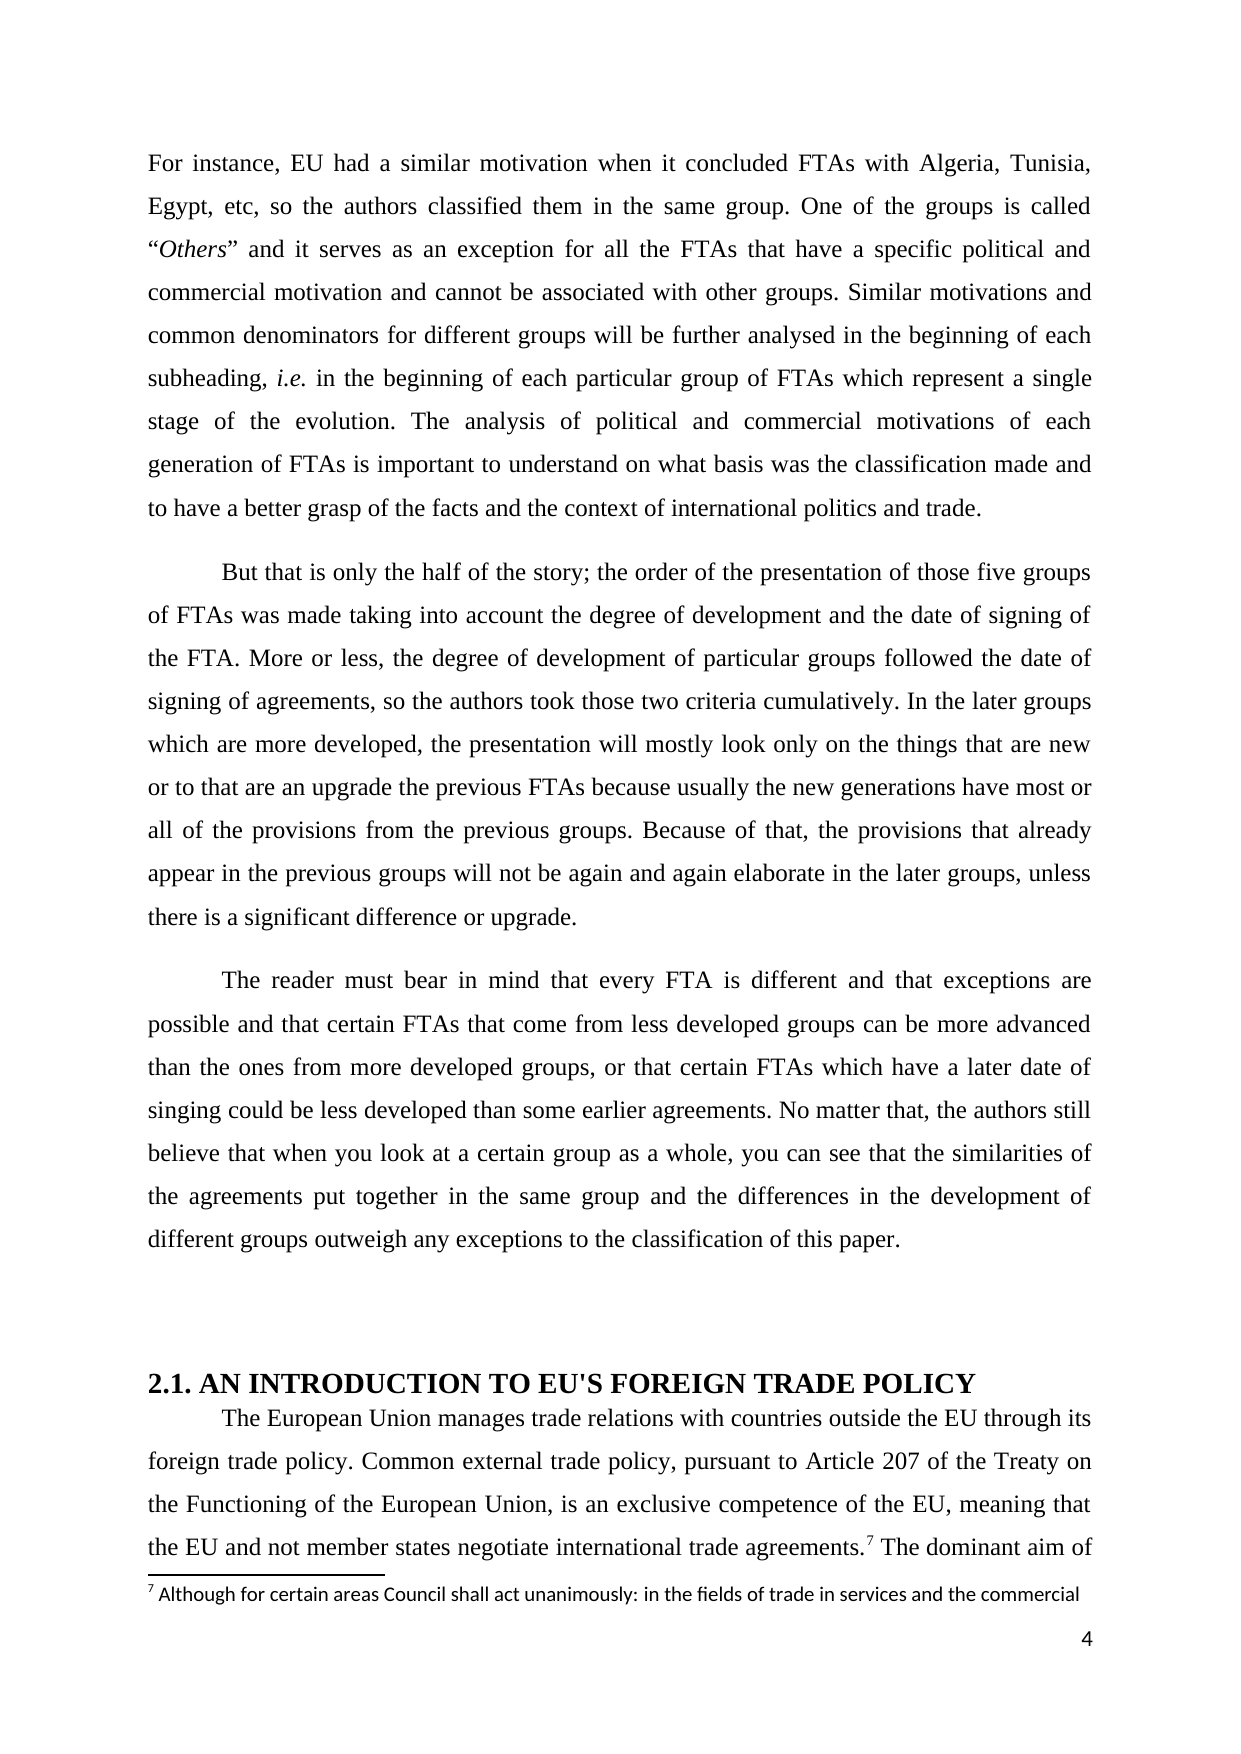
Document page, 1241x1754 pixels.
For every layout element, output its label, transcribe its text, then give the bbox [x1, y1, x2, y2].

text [148, 148, 1093, 521]
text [148, 1403, 1093, 1561]
text The reader must bear in mind that every FTA is different and that exceptions are possible and that certain FTAs that come from less developed groups can be more advanced than the ones from more developed groups, or that certain FTAs which have a later date of singing could be less developed than some earlier agreements. No matter that, the authors still believe that when you look at a certain group as a whole, you can see that the similarities of the agreements put together in the same group and the differences in the development of different groups outweigh any exceptions to the classification of this paper. [148, 966, 1093, 1253]
subtitle 2.1. AN INTRODUCTION TO EU'S FOREIGN TRADE POLICY [148, 1367, 1093, 1400]
text But that is only the half of the story; the order of the presentation of those five groups of FTAs was made taking into account the degree of development and the date of signing of the FTA. More or less, the degree of development of particular groups followed the date of signing of agreements, so the authors took those two criteria cumulatively. In the later groups which are more developed, the presentation will mostly look only on the things that are new or to that are an upgrade the previous FTAs because usually the new generations have most or all of the provisions from the previous groups. Because of that, the provisions that already appear in the previous groups will not be again and again elaborate in the later groups, unless there is a significant difference or upgrade. [148, 557, 1093, 930]
